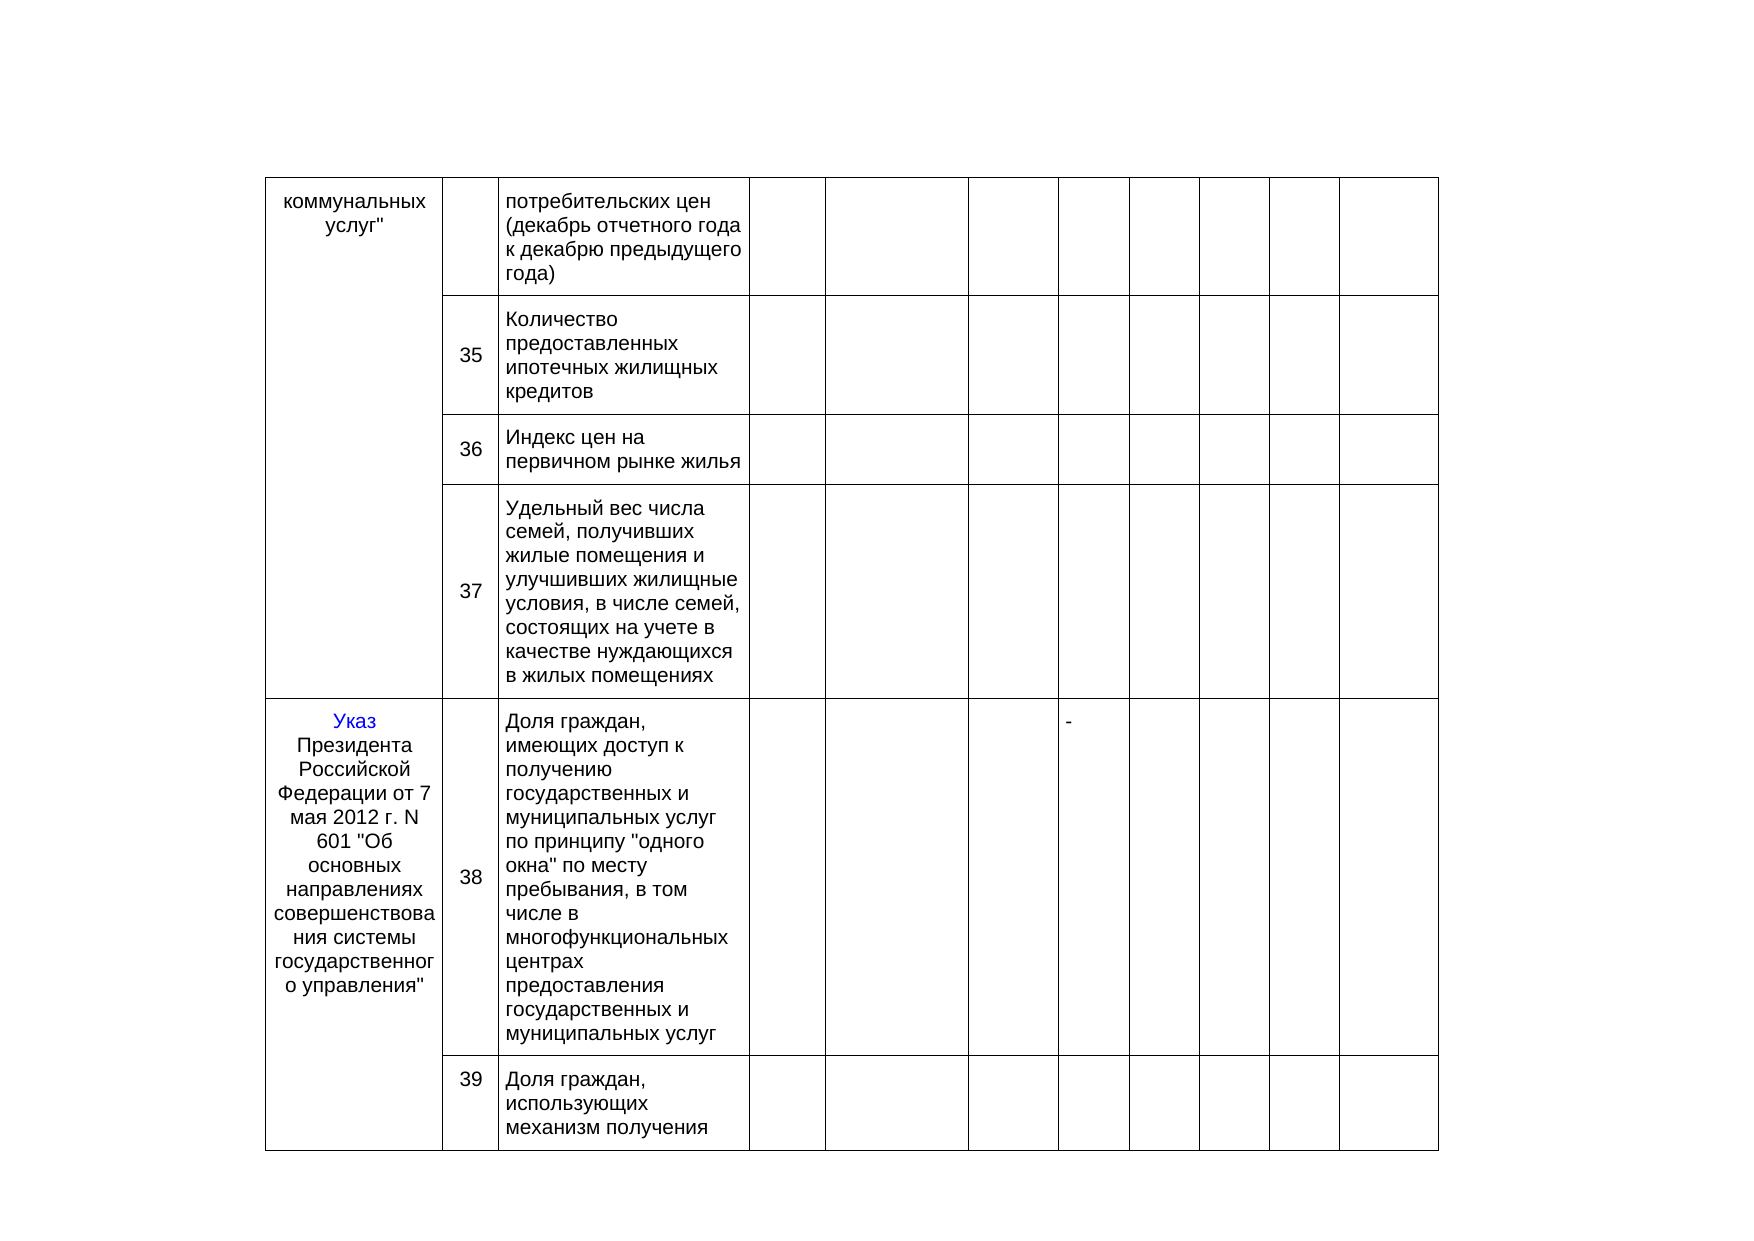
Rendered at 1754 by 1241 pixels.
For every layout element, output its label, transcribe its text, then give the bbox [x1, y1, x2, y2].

table_cell 39 [443, 1056, 498, 1149]
table_cell [1340, 699, 1438, 1055]
table_cell [1130, 178, 1199, 295]
table_cell [750, 699, 825, 1055]
table_cell [1200, 699, 1269, 1055]
table_cell [969, 178, 1058, 295]
table_cell [750, 178, 825, 295]
table_cell 37 [443, 485, 498, 698]
table_cell 38 [443, 699, 498, 1055]
table_cell Индекс цен на первичном рынке жилья [499, 415, 749, 484]
table_cell [1200, 415, 1269, 484]
table_cell [826, 178, 968, 295]
table_cell [969, 296, 1058, 413]
table_cell [1059, 485, 1129, 698]
table_cell [1340, 178, 1438, 295]
table_cell Доля граждан, имеющих доступ к получению государственных и муниципальных услуг по принципу "одного окна" по месту пребывания, в том числе в многофункциональных центрах предоставления государственных и муниципальных услуг [499, 699, 749, 1055]
table_cell [969, 1056, 1058, 1149]
table_cell Указ Президента Российской Федерации от 7 мая 2012 г. N 601 "Об основных направлениях совершенствования системы государственного управления" [266, 699, 442, 1149]
table_cell [1130, 699, 1199, 1055]
table_cell [969, 485, 1058, 698]
table_cell Удельный вес числа семей, получивших жилые помещения и улучшивших жилищные условия, в числе семей, состоящих на учете в качестве нуждающихся в жилых помещениях [499, 485, 749, 698]
table_cell [1340, 296, 1438, 413]
table_cell [1270, 1056, 1339, 1149]
table_cell [1270, 699, 1339, 1055]
table_cell [1270, 296, 1339, 413]
table_cell [1270, 415, 1339, 484]
table_cell [969, 415, 1058, 484]
table_cell [826, 296, 968, 413]
table_cell 36 [443, 415, 498, 484]
table_cell Количество предоставленных ипотечных жилищных кредитов [499, 296, 749, 413]
table_cell - [1059, 699, 1129, 1055]
table_cell 35 [443, 296, 498, 413]
table_cell [969, 699, 1058, 1055]
table_cell [750, 485, 825, 698]
table_cell [1059, 296, 1129, 413]
table_cell [1340, 485, 1438, 698]
table_cell [826, 415, 968, 484]
table_cell [1130, 296, 1199, 413]
table_cell [1270, 178, 1339, 295]
table_cell [826, 485, 968, 698]
table_cell [1340, 1056, 1438, 1149]
table_cell [826, 1056, 968, 1149]
table_cell [750, 415, 825, 484]
table_cell 34 [443, 178, 498, 295]
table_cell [499, 178, 749, 295]
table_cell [499, 1056, 749, 1149]
table_cell [1200, 1056, 1269, 1149]
table_cell [1200, 485, 1269, 698]
table_cell [1130, 1056, 1199, 1149]
table_cell [1130, 415, 1199, 484]
table_cell [826, 699, 968, 1055]
table_cell [1059, 1056, 1129, 1149]
table_cell [1059, 178, 1129, 295]
table_cell [1270, 485, 1339, 698]
table_cell [1200, 178, 1269, 295]
table_cell [750, 296, 825, 413]
table_cell [1340, 415, 1438, 484]
table_cell [750, 1056, 825, 1149]
table_cell [1059, 415, 1129, 484]
table_cell [1200, 296, 1269, 413]
table_cell [1130, 485, 1199, 698]
